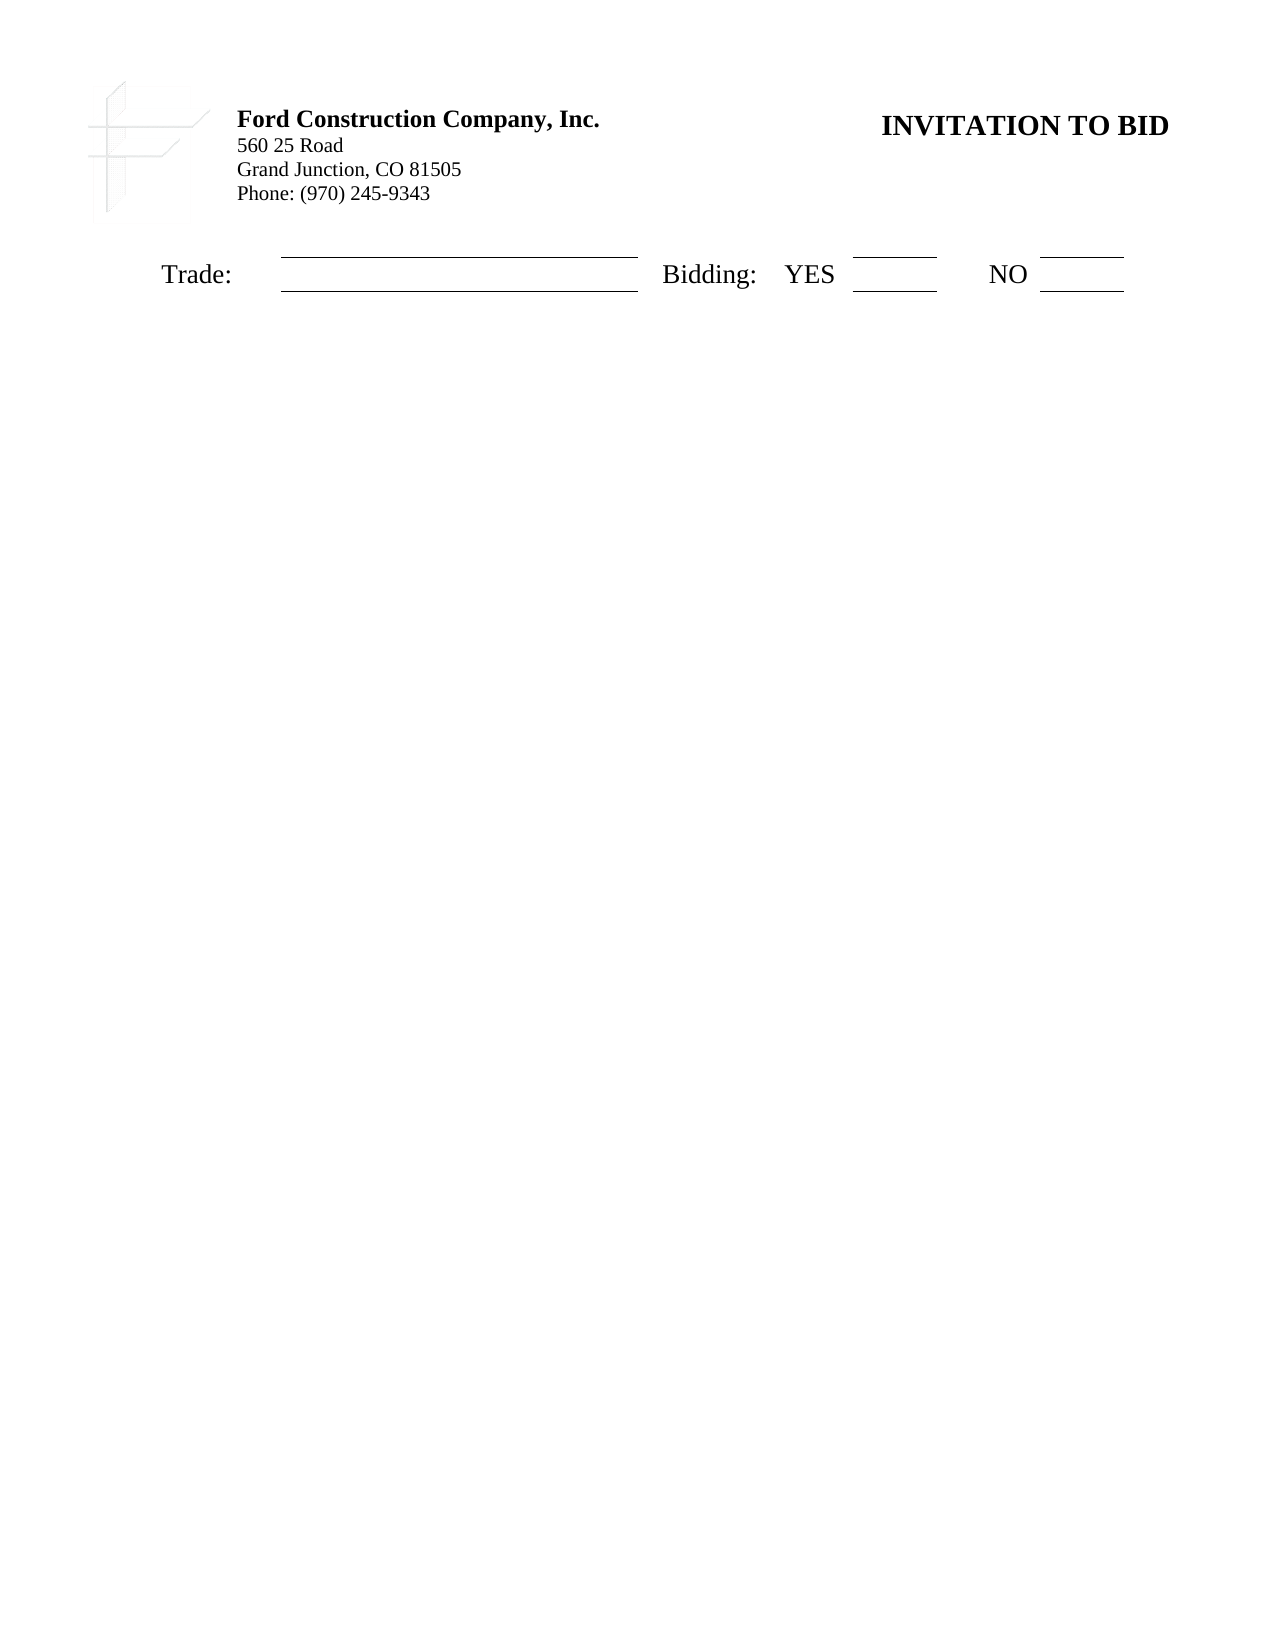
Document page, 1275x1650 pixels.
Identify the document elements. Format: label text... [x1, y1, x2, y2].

table_cell Trade: [150, 257, 281, 291]
table_cell [1040, 258, 1124, 291]
table_cell [853, 258, 937, 291]
table_cell [281, 258, 637, 291]
table_cell Bidding: YES [638, 257, 853, 291]
table_cell NO [937, 257, 1040, 291]
